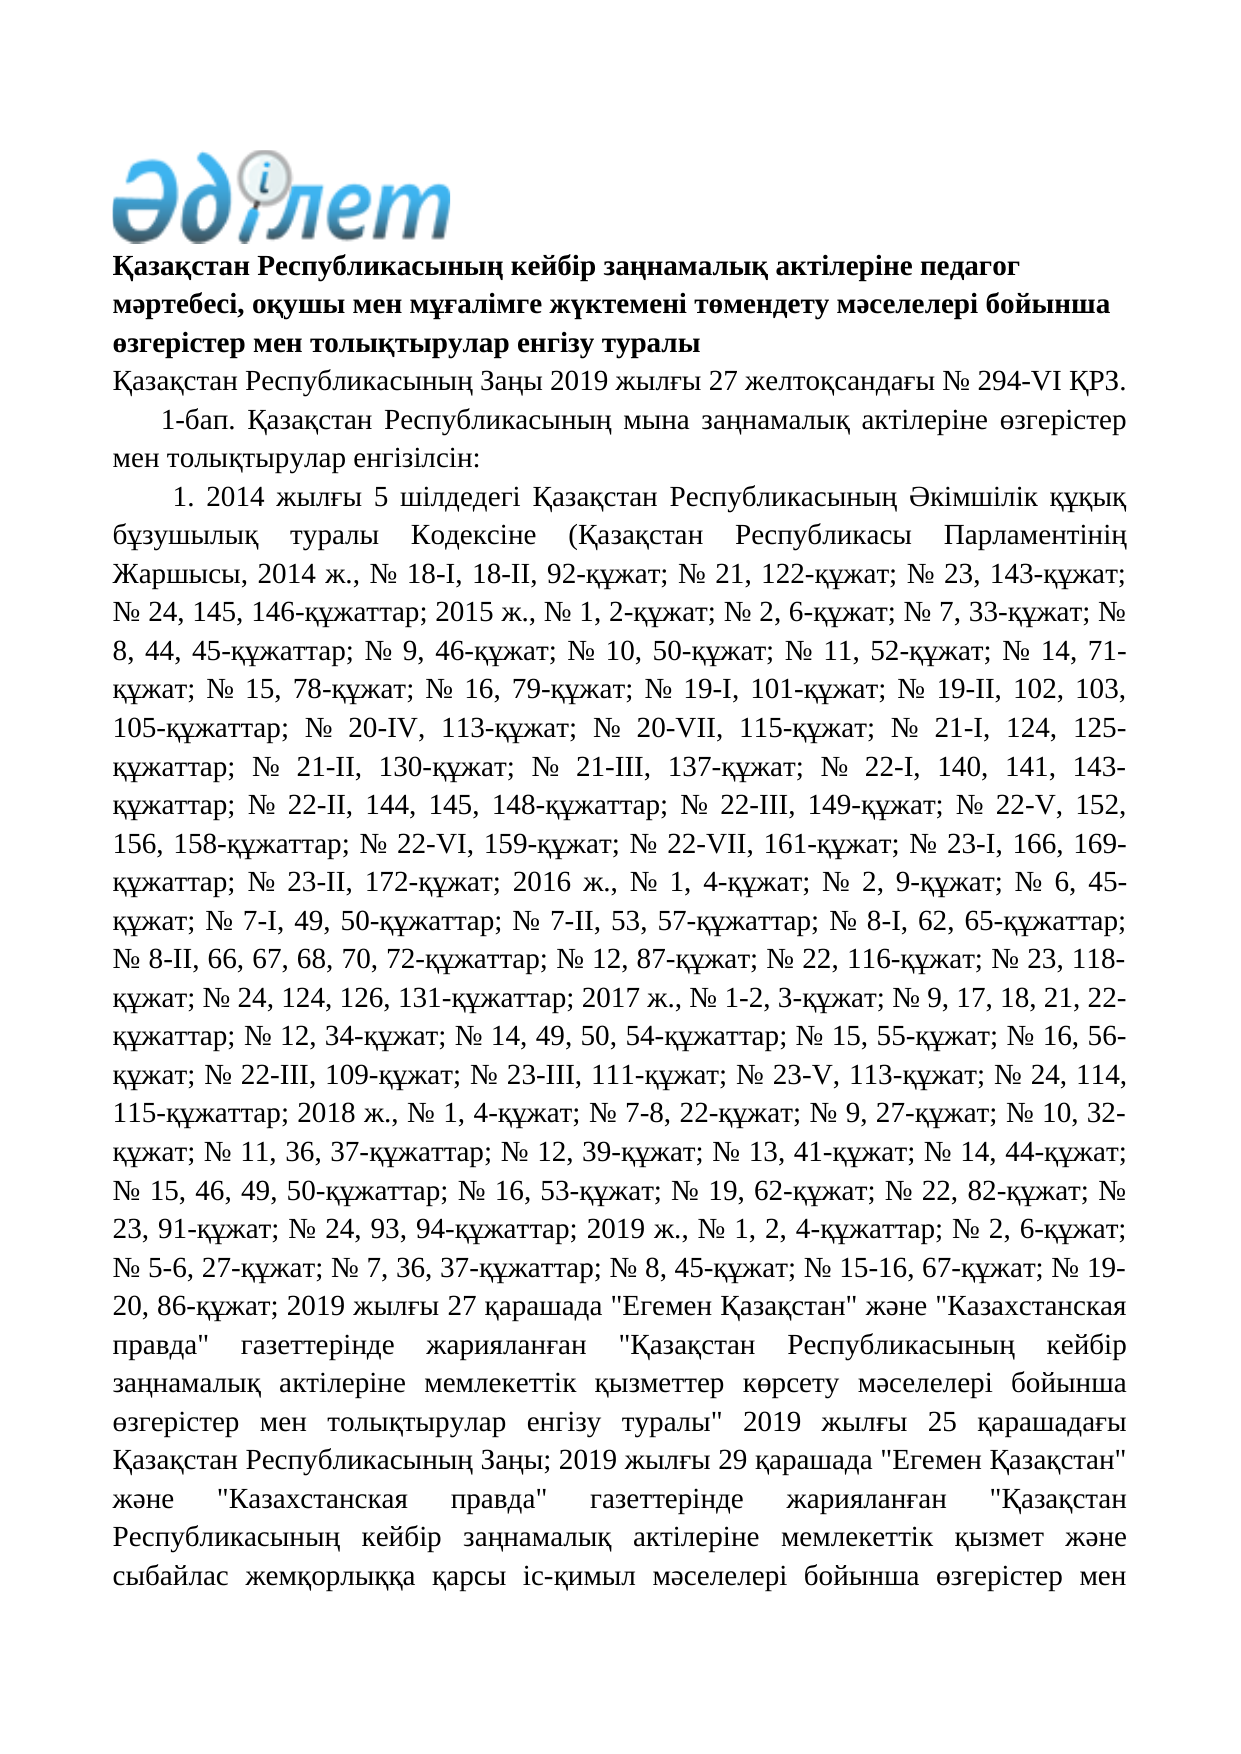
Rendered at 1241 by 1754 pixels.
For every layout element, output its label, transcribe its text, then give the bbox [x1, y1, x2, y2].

text 1-бап. Қазақстан Республикасының мына заңнамалық актілеріне өзгерістер мен толықтырулар енгізілсін: [112, 402, 1128, 474]
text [112, 479, 1128, 1592]
text Қазақстан Республикасының Заңы 2019 жылғы 27 желтоқсандағы № 294-VІ ҚРЗ. [112, 363, 1128, 397]
text Қазақстан Республикасының кейбір заңнамалық актілеріне педагог мәртебесі, оқушы мен мұғалімге жүктемені төмендету мәселелері бойынша өзгерістер мен толықтырулар енгізу туралы [112, 248, 1128, 358]
picture [112, 150, 451, 244]
